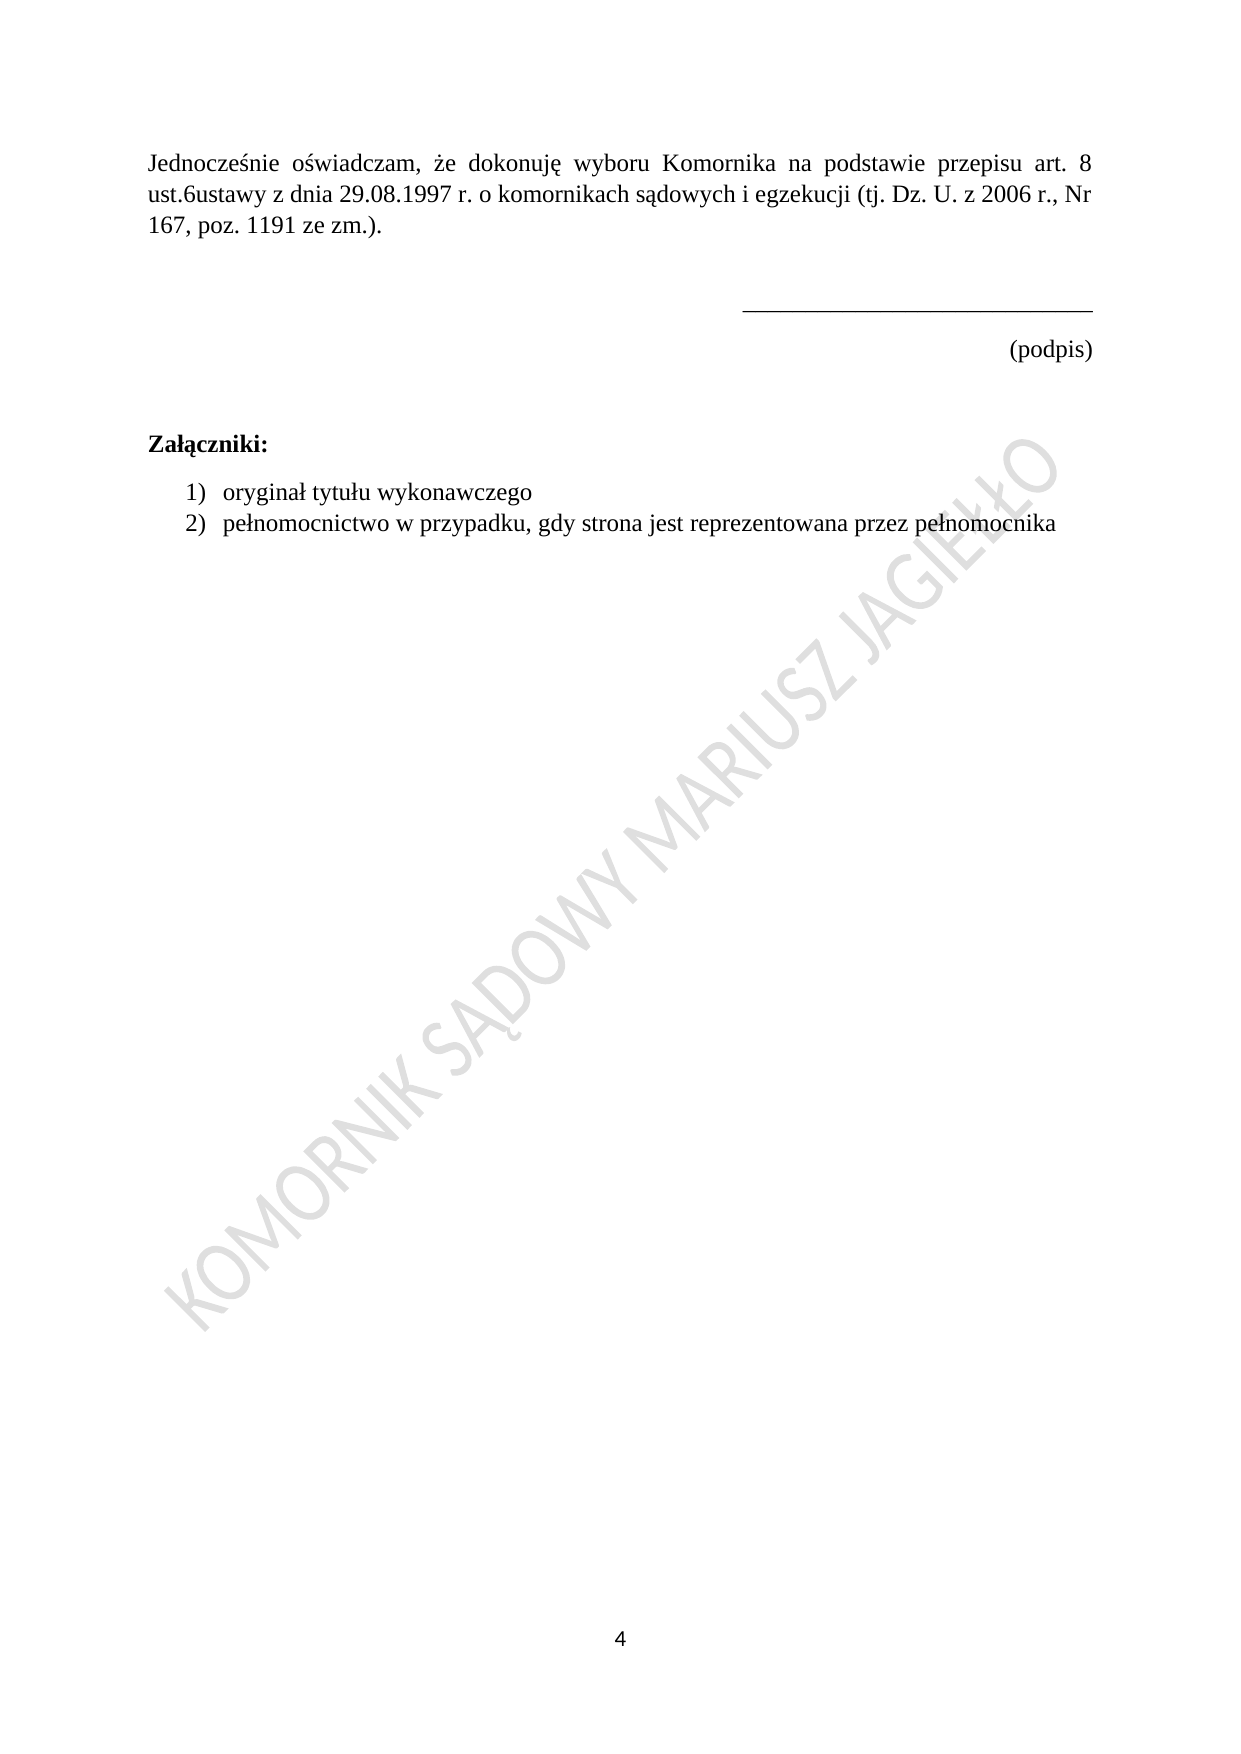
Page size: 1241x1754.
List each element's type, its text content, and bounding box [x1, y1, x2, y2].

text Jednocześnie oświadczam, że dokonuję wyboru Komornika na podstawie przepisu art. 8 ust.6ustawy z dnia 29.08.1997 r. o komornikach sądowych i egzekucji (tj. Dz. U. z 2006 r., Nr 167, poz. 1191 ze zm.). [148, 148, 1093, 238]
text Załączniki: [148, 429, 1093, 458]
list pełnomocnictwo w przypadku, gdy strona jest reprezentowana przez pełnomocnika [185, 508, 1093, 537]
text ____________________________ [148, 286, 1093, 315]
list oryginał tytułu wykonawczego [185, 477, 1093, 506]
text (podpis) [148, 334, 1093, 363]
